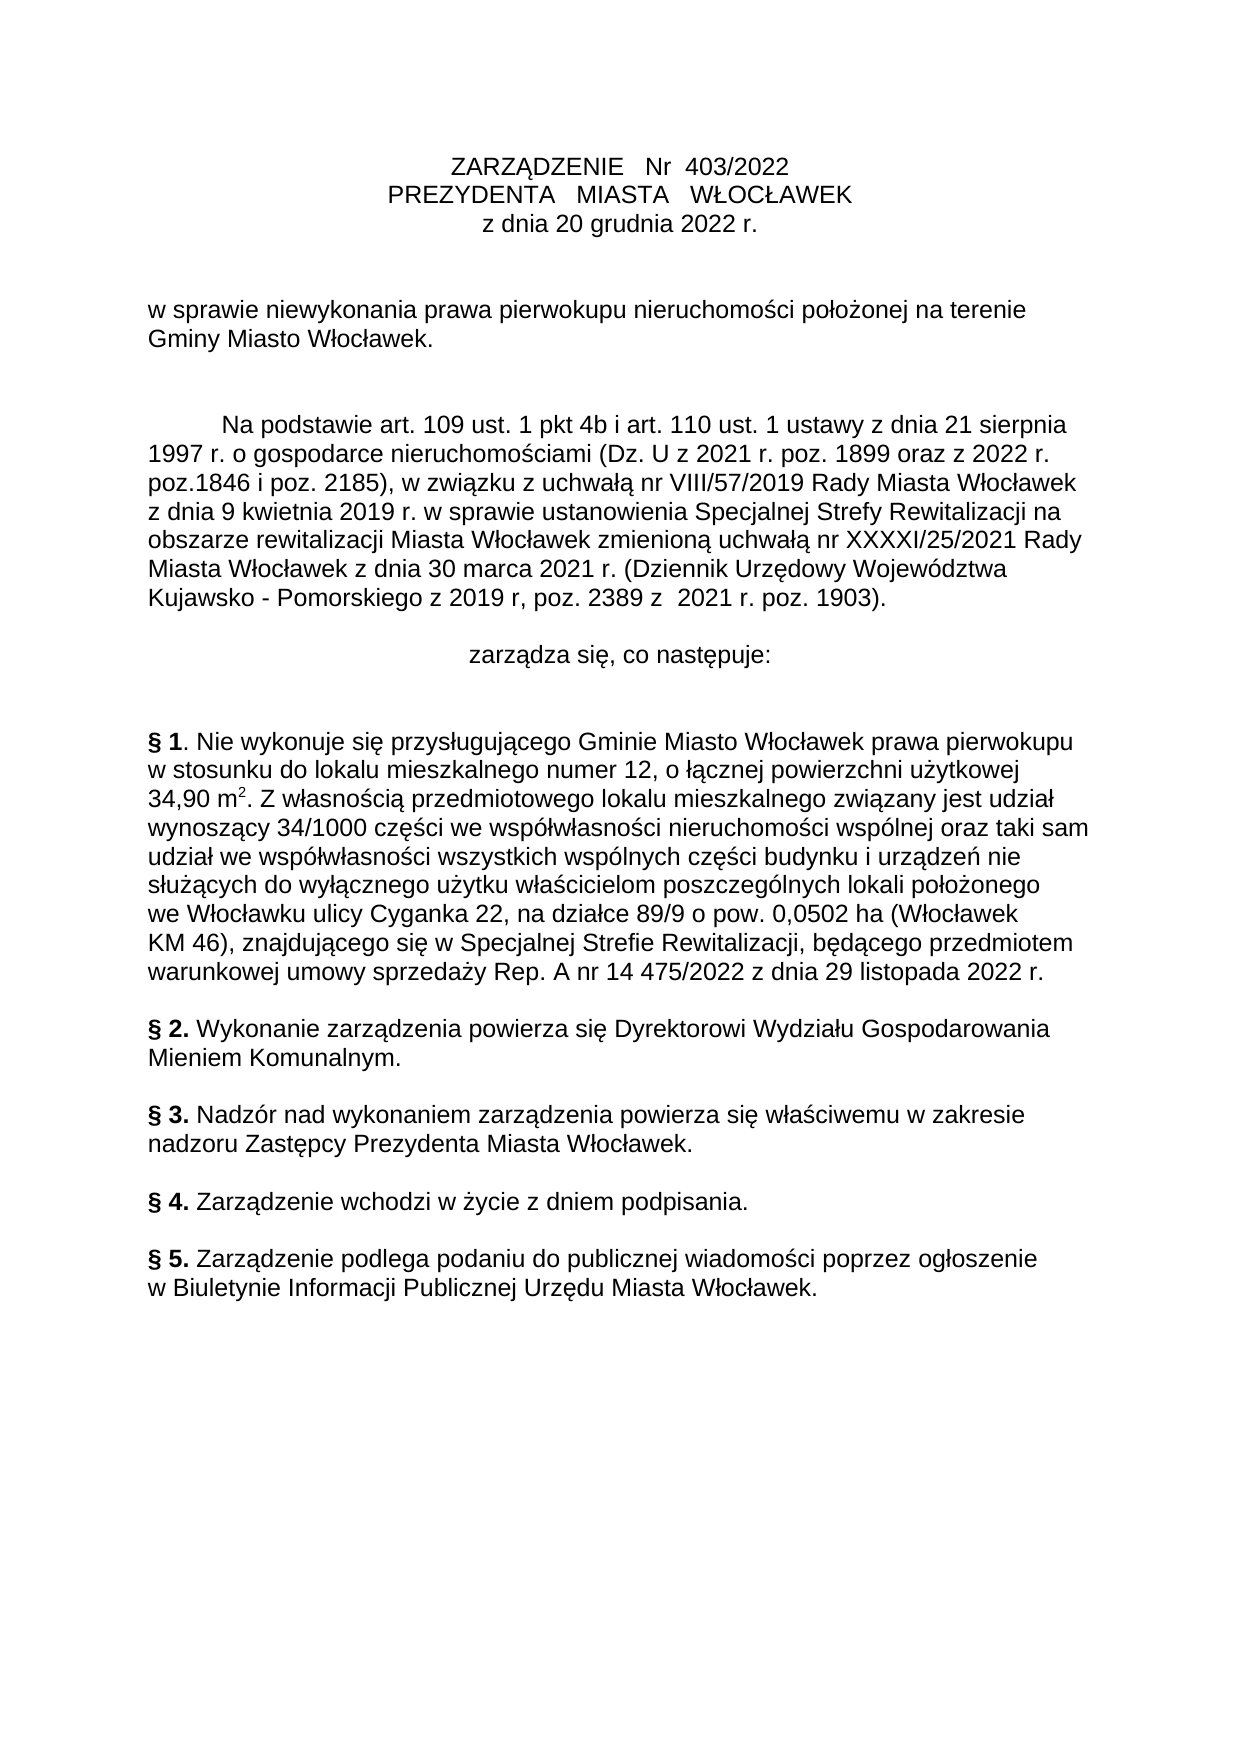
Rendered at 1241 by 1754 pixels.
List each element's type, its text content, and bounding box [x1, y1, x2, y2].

subtitle z dnia 20 grudnia 2022 r. [148, 209, 1093, 238]
text § 3. Nadzór nad wykonaniem zarządzenia powierza się właściwemu w zakresie nadzoru Zastępcy Prezydenta Miasta Włocławek. [148, 1101, 1093, 1158]
text zarządza się, co następuje: [148, 641, 1093, 669]
text § 4. Zarządzenie wchodzi w życie z dniem podpisania. [148, 1187, 1093, 1216]
text w sprawie niewykonania prawa pierwokupu nieruchomości położonej na terenie Gminy Miasto Włocławek. [148, 296, 1093, 353]
text § 5. Zarządzenie podlega podaniu do publicznej wiadomości poprzez ogłoszenie w Biuletynie Informacji Publicznej Urzędu Miasta Włocławek. [148, 1244, 1093, 1302]
text Na podstawie art. 109 ust. 1 pkt 4b i art. 110 ust. 1 ustawy z dnia 21 sierpnia 1997 r. o gospodarce nieruchomościami (Dz. U z 2021 r. poz. 1899 oraz z 2022 r. poz.1846 i poz. 2185), w związku z uchwałą nr VIII/57/2019 Rady Miasta Włocławek z dnia 9 kwietnia 2019 r. w sprawie ustanowienia Specjalnej Strefy Rewitalizacji na obszarze rewitalizacji Miasta Włocławek zmienioną uchwałą nr XXXXI/25/2021 Rady Miasta Włocławek z dnia 30 marca 2021 r. (Dziennik Urzędowy Województwa Kujawsko - Pomorskiego z 2019 r, poz. 2389 z 2021 r. poz. 1903). [148, 411, 1093, 612]
subtitle PREZYDENTA MIASTA WŁOCŁAWEK [148, 181, 1093, 209]
subtitle ZARZĄDZENIE Nr 403/2022 [148, 152, 1093, 181]
text § 1. Nie wykonuje się przysługującego Gminie Miasto Włocławek prawa pierwokupu w stosunku do lokalu mieszkalnego numer 12, o łącznej powierzchni użytkowej 34,90 m2. Z własnością przedmiotowego lokalu mieszkalnego związany jest udział wynoszący 34/1000 części we współwłasności nieruchomości wspólnej oraz taki sam udział we współwłasności wszystkich wspólnych części budynku i urządzeń nie służących do wyłącznego użytku właścicielom poszczególnych lokali położonego we Włocławku ulicy Cyganka 22, na działce 89/9 o pow. 0,0502 ha (Włocławek KM 46), znajdującego się w Specjalnej Strefie Rewitalizacji, będącego przedmiotem warunkowej umowy sprzedaży Rep. A nr 14 475/2022 z dnia 29 listopada 2022 r. [148, 727, 1093, 986]
text § 2. Wykonanie zarządzenia powierza się Dyrektorowi Wydziału Gospodarowania Mieniem Komunalnym. [148, 1014, 1093, 1072]
